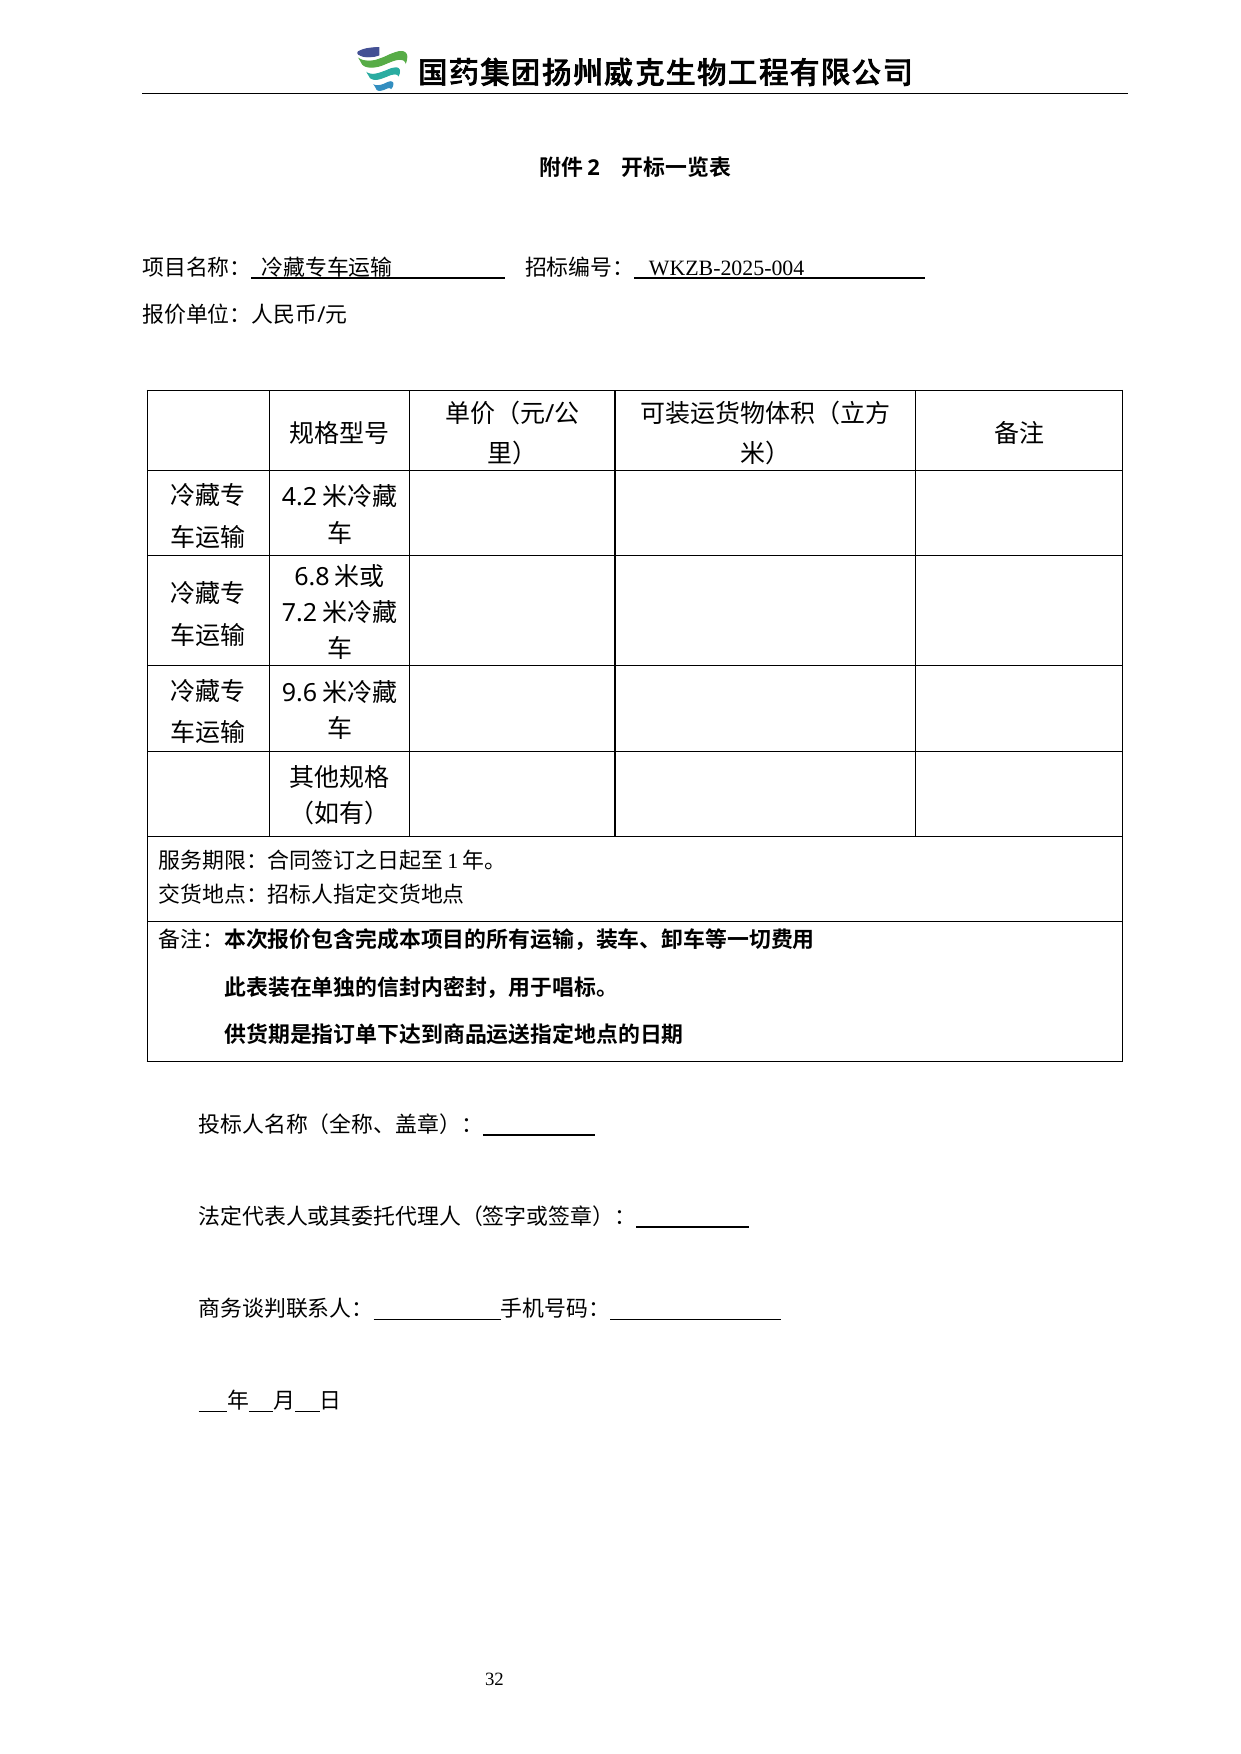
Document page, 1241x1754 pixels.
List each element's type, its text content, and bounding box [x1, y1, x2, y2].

table_cell [616, 666, 915, 751]
table_cell [410, 666, 614, 751]
table_header [148, 391, 269, 470]
table_cell 6.8米或7.2米冷藏车 [270, 556, 409, 665]
table_cell 冷藏专车运输 [148, 471, 269, 555]
table_cell 服务期限：合同签订之日起至1年。 交货地点：招标人指定交货地点 [148, 837, 1122, 921]
table_header 单价（元/公里） [410, 391, 614, 470]
table_cell [916, 556, 1122, 665]
table_cell 备注：本次报价包含完成本项目的所有运输，装车、卸车等一切费用 此表装在单独的信封内密封，用于唱标。 供货期是指订单下达到商品运送指定地点的日期 [148, 922, 1122, 1061]
text 年 月 日 [198, 1383, 1128, 1415]
table_cell 冷藏专车运输 [148, 556, 269, 665]
text 投标人名称（全称、盖章）： [198, 1107, 1128, 1139]
table_cell 9.6米冷藏车 [270, 666, 409, 751]
table_cell [616, 556, 915, 665]
picture [357, 47, 913, 91]
text 法定代表人或其委托代理人（签字或签章）： [198, 1199, 1128, 1231]
table_cell [616, 471, 915, 555]
text 项目名称： 冷藏专车运输 招标编号： WKZB-2025-004 [142, 250, 1128, 282]
table_header 规格型号 [270, 391, 409, 470]
table_cell [410, 471, 614, 555]
text 商务谈判联系人： 手机号码： [198, 1291, 1128, 1323]
table_cell [916, 752, 1122, 836]
table_header 备注 [916, 391, 1122, 470]
table_cell [916, 471, 1122, 555]
table_cell 4.2米冷藏车 [270, 471, 409, 555]
table_cell 冷藏专车运输 [148, 666, 269, 751]
table_header 可装运货物体积（立方米） [616, 391, 915, 470]
table_cell [410, 752, 614, 836]
table_cell [410, 556, 614, 665]
table_cell [616, 752, 915, 836]
table_cell [916, 666, 1122, 751]
table_cell 其他规格（如有） [270, 752, 409, 836]
text 报价单位：人民币/元 [142, 297, 1128, 329]
table_cell [148, 752, 269, 836]
subtitle 附件2 开标一览表 [142, 150, 1128, 182]
